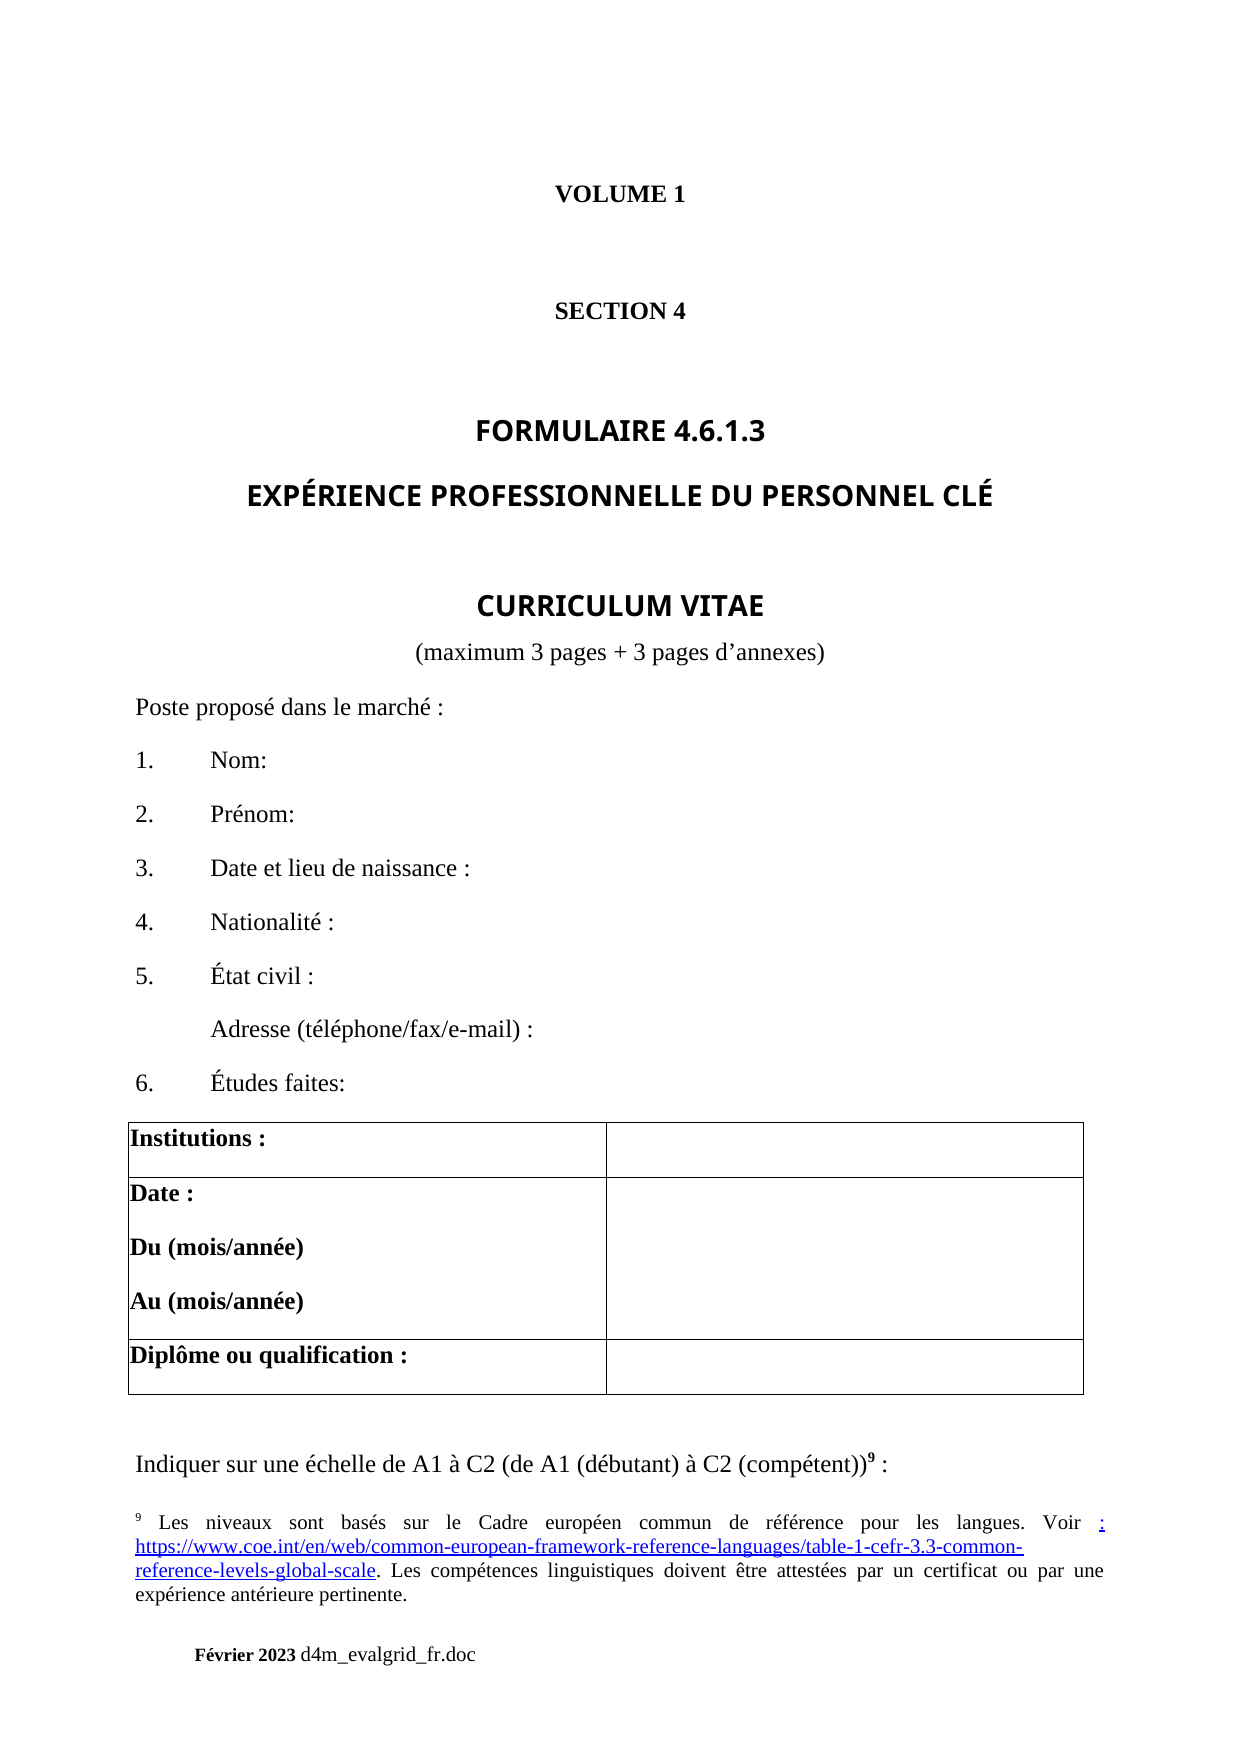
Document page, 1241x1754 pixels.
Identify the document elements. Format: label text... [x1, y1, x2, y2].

text Adresse (téléphone/fax/e-mail) : [135, 1014, 1105, 1043]
text SECTION 4 [135, 289, 1105, 327]
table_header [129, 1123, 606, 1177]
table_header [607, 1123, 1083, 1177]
subtitle EXPÉRIENCE PROFESSIONNELLE DU PERSONNEL CLÉ [135, 475, 1105, 514]
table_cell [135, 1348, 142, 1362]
text 4. Nationalité : [135, 907, 1105, 936]
subtitle CURRICULUM VITAE [135, 585, 1105, 625]
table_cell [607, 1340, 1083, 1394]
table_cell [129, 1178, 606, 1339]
text 6. Études faites: [135, 1068, 1105, 1097]
text Poste proposé dans le marché : [135, 695, 1105, 720]
text VOLUME 1 [135, 173, 1105, 210]
text (maximum 3 pages + 3 pages d’annexes) [135, 637, 1105, 666]
text 3. Date et lieu de naissance : [135, 853, 1105, 882]
text 1. Nom: [135, 745, 1105, 774]
text Indiquer sur une échelle de A1 à C2 (de A1 (débutant) à C2 (compétent)) : [135, 1449, 1105, 1478]
text 2. Prénom: [135, 799, 1105, 828]
subtitle FORMULAIRE 4.6.1.3 [135, 410, 1105, 450]
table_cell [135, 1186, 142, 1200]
text 5. État civil : [135, 961, 1105, 989]
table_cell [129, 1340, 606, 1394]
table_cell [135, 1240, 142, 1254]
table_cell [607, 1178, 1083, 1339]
